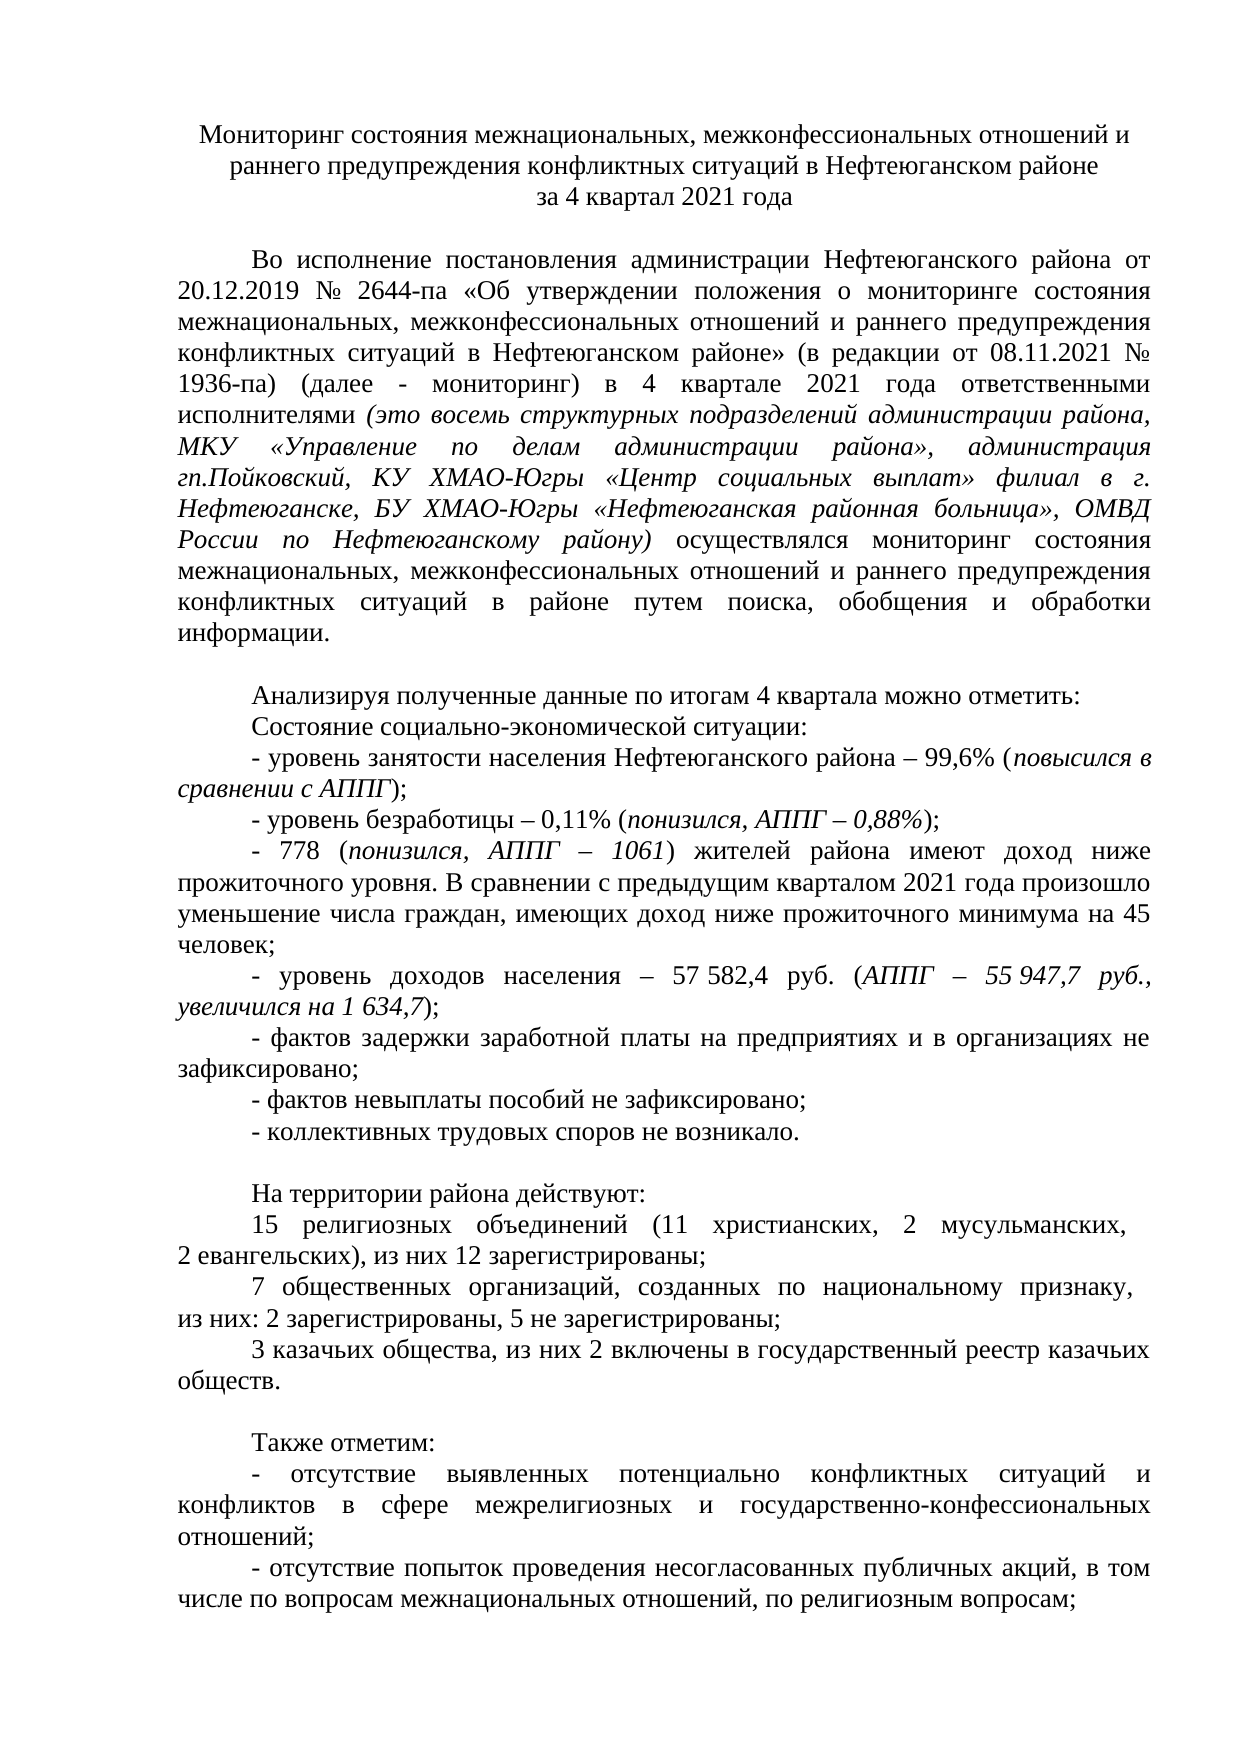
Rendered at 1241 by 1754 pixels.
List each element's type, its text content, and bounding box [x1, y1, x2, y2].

text 7 общественных организаций, созданных по национальному признаку, из них: 2 зарегистрированы, 5 не зарегистрированы; [177, 1271, 1152, 1333]
text 3 казачьих общества, из них 2 включены в государственный реестр казачьих обществ. [177, 1333, 1152, 1395]
text Анализируя полученные данные по итогам 4 квартала можно отметить: [177, 679, 1152, 710]
text Во исполнение постановления администрации Нефтеюганского района от 20.12.2019 № 2644-па «Об утверждении положения о мониторинге состояния межнациональных, межконфессиональных отношений и раннего предупреждения конфликтных ситуаций в Нефтеюганском районе» (в редакции от 08.11.2021 № 1936-па) (далее - мониторинг) в 4 квартале 2021 года ответственными исполнителями (это восемь структурных подразделений администрации района, МКУ «Управление по делам администрации района», администрация гп.Пойковский, КУ ХМАО-Югры «Центр социальных выплат» филиал в г. Нефтеюганске, БУ ХМАО-Югры «Нефтеюганская районная больница», ОМВД России по Нефтеюганскому району) осуществлялся мониторинг состояния межнациональных, межконфессиональных отношений и раннего предупреждения конфликтных ситуаций в районе путем поиска, обобщения и обработки информации. [177, 243, 1152, 648]
text за 4 квартал 2021 года [177, 180, 1152, 212]
text - отсутствие попыток проведения несогласованных публичных акций, в том числе по вопросам межнациональных отношений, по религиозным вопросам; [177, 1551, 1152, 1613]
text - уровень доходов населения – 57 582,4 руб. (АППГ – 55 947,7 руб., увеличился на 1 634,7); [177, 959, 1152, 1021]
text Также отметим: [177, 1426, 1152, 1457]
text - фактов задержки заработной платы на предприятиях и в организациях не зафиксировано; [177, 1021, 1152, 1084]
text - отсутствие выявленных потенциально конфликтных ситуаций и конфликтов в сфере межрелигиозных и государственно-конфессиональных отношений; [177, 1457, 1152, 1551]
text - уровень занятости населения Нефтеюганского района – 99,6% (повысился в сравнении с АППГ); [177, 741, 1152, 803]
text 15 религиозных объединений (11 христианских, 2 мусульманских, 2 евангельских), из них 12 зарегистрированы; [177, 1208, 1152, 1271]
text Состояние социально-экономической ситуации: [177, 710, 1152, 741]
text Мониторинг состояния межнациональных, межконфессиональных отношений и раннего предупреждения конфликтных ситуаций в Нефтеюганском районе [177, 118, 1152, 180]
text - 778 (понизился, АППГ – 1061) жителей района имеют доход ниже прожиточного уровня. В сравнении с предыдущим кварталом 2021 года произошло уменьшение числа граждан, имеющих доход ниже прожиточного минимума на 45 человек; [177, 834, 1152, 959]
text - коллективных трудовых споров не возникало. [177, 1115, 1152, 1146]
text На территории района действуют: [177, 1177, 1152, 1208]
text - фактов невыплаты пособий не зафиксировано; [177, 1084, 1152, 1115]
text - уровень безработицы – 0,11% (понизился, АППГ – 0,88%); [177, 803, 1152, 834]
